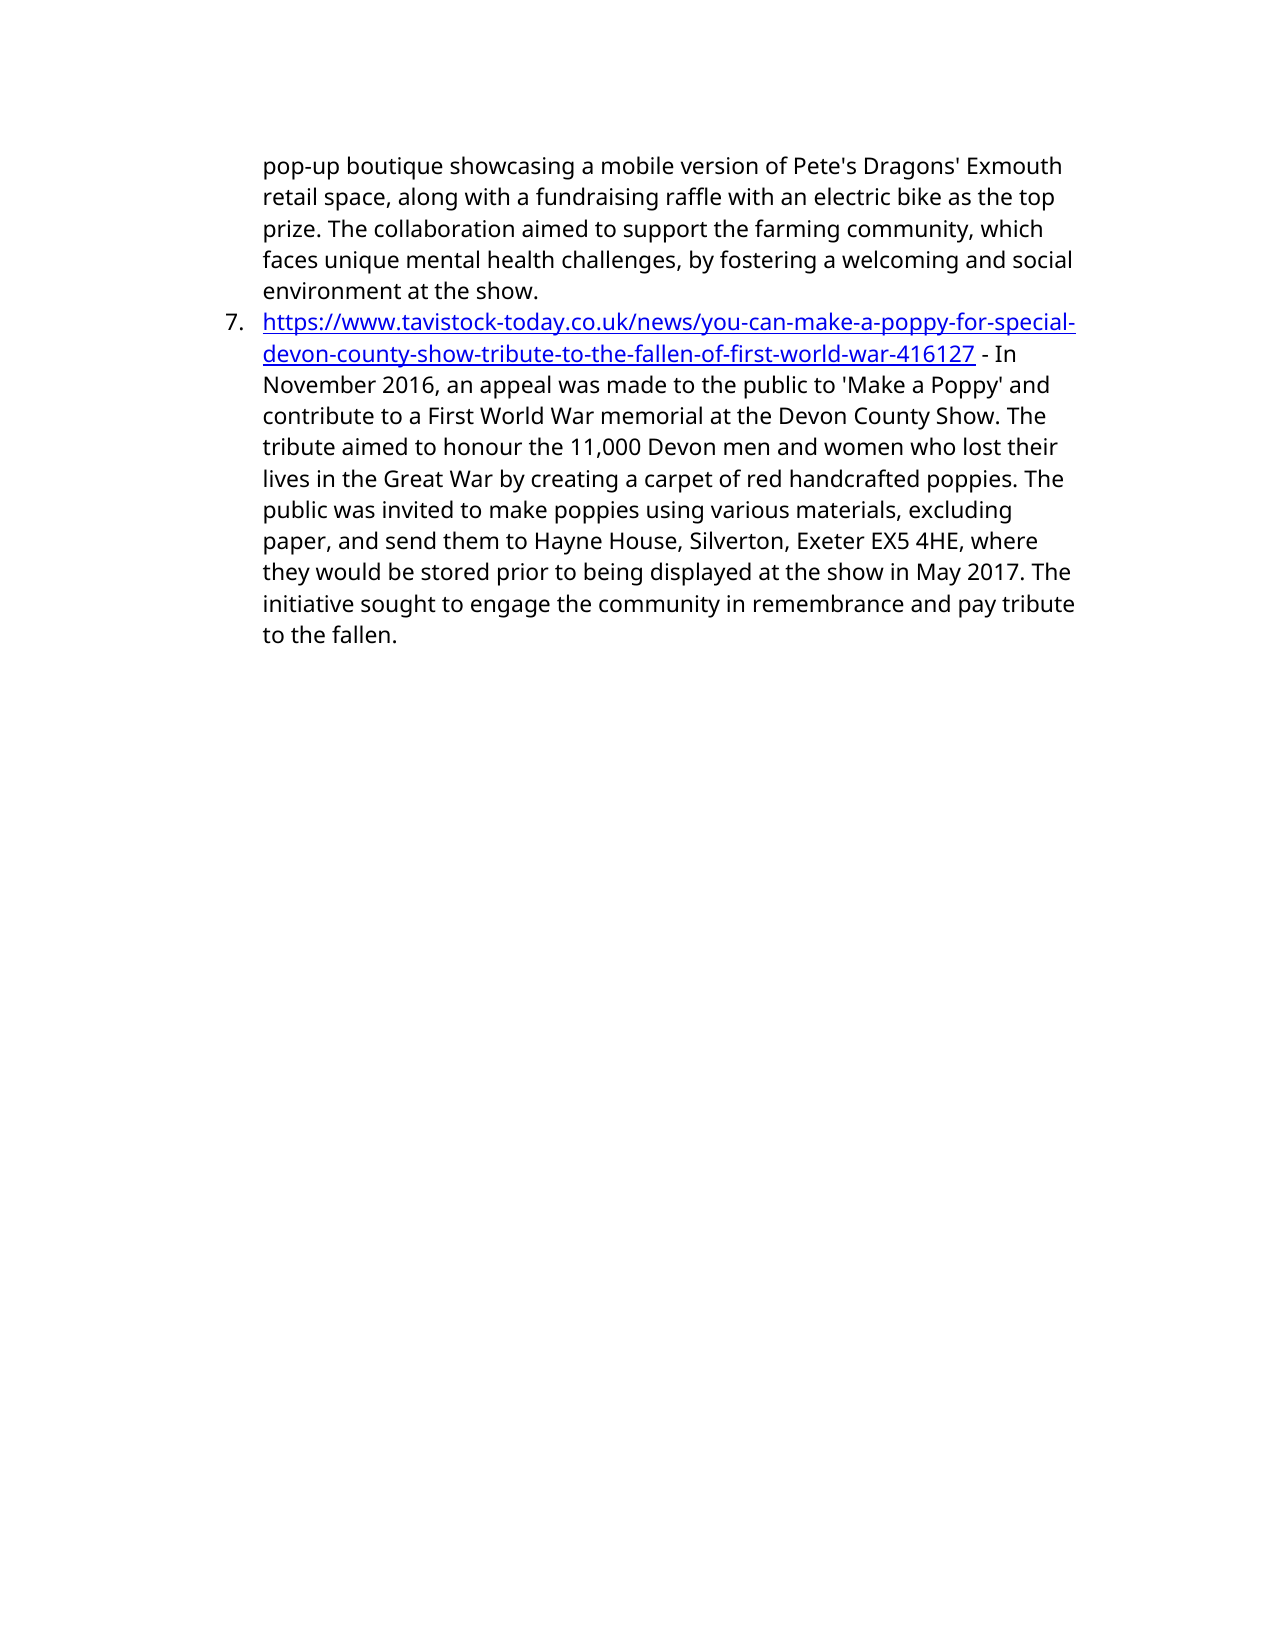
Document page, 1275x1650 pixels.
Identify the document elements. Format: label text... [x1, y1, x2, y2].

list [225, 150, 1087, 306]
list https://www.tavistock-today.co.uk/news/you-can-make-a-poppy-for-special-devon-county-show-tribute-to-the-fallen-of-first-world-war-416127 - In November 2016, an appeal was made to the public to 'Make a Poppy' and contribute to a First World War memorial at the Devon County Show. The tribute aimed to honour the 11,000 Devon men and women who lost their lives in the Great War by creating a carpet of red handcrafted poppies. The public was invited to make poppies using various materials, excluding paper, and send them to Hayne House, Silverton, Exeter EX5 4HE, where they would be stored prior to being displayed at the show in May 2017. The initiative sought to engage the community in remembrance and pay tribute to the fallen. [225, 306, 1087, 650]
